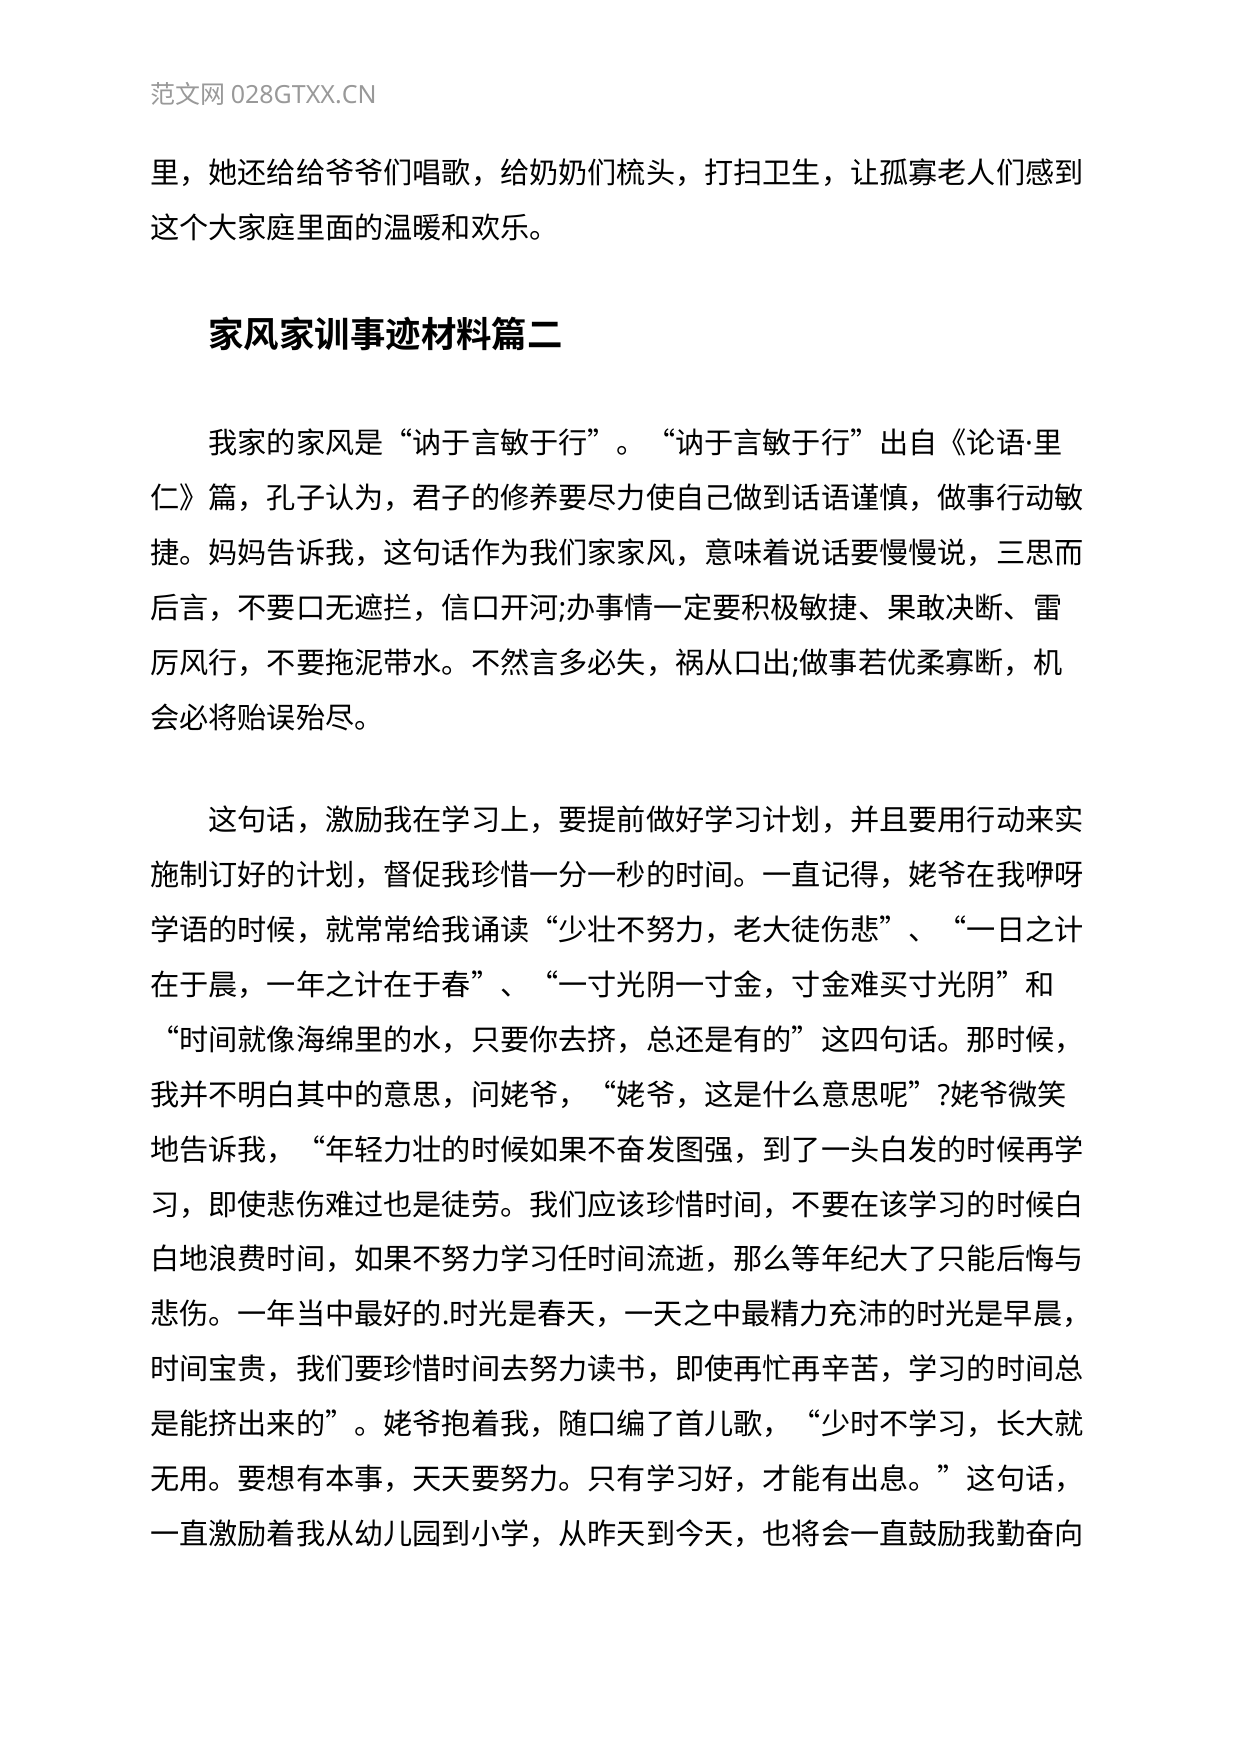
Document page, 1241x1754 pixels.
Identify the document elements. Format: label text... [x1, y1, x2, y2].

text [150, 150, 1090, 247]
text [150, 797, 1090, 1553]
text 家风家训事迹材料篇二 [150, 307, 1090, 358]
text 我家的家风是“讷于言敏于行”。“讷于言敏于行”出自《论语·里仁》篇，孔子认为，君子的修养要尽力使自己做到话语谨慎，做事行动敏捷。妈妈告诉我，这句话作为我们家家风，意味着说话要慢慢说，三思而后言，不要口无遮拦，信口开河;办事情一定要积极敏捷、果敢决断、雷厉风行，不要拖泥带水。不然言多必失，祸从口出;做事若优柔寡断，机会必将贻误殆尽。 [150, 420, 1090, 737]
